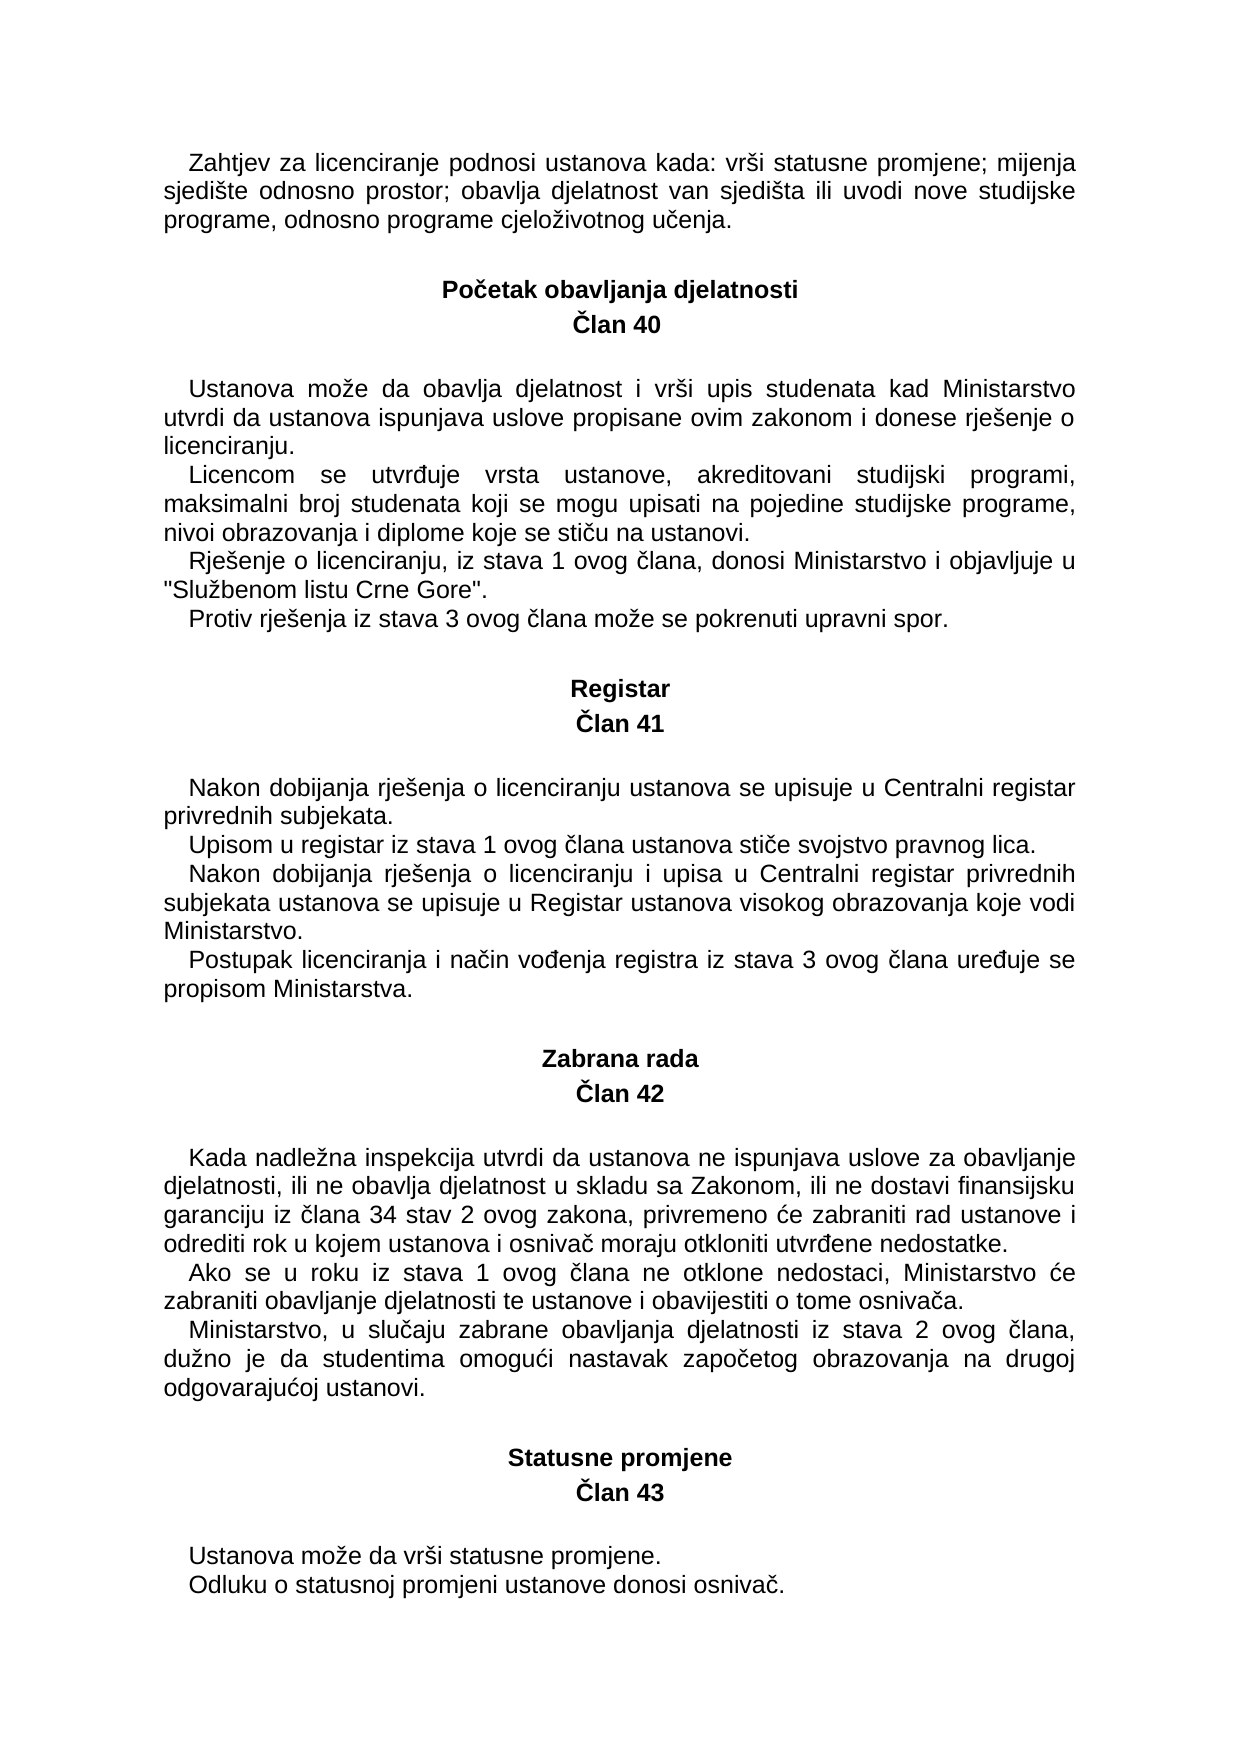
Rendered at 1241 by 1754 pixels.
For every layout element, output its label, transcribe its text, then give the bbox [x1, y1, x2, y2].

text Zahtjev za licenciranje podnosi ustanova kada: vrši statusne promjene; mijenja sjedište odnosno prostor; obavlja djelatnost van sjedišta ili uvodi nove studijske programe, odnosno programe cjeloživotnog učenja. [163, 148, 1077, 234]
text Ministarstvo, u slučaju zabrane obavljanja djelatnosti iz stava 2 ovog člana, dužno je da studentima omogući nastavak započetog obrazovanja na drugoj odgovarajućoj ustanovi. [163, 1315, 1077, 1401]
text Član 41 [148, 709, 1093, 738]
text Licencom se utvrđuje vrsta ustanove, akreditovani studijski programi, maksimalni broj studenata koji se mogu upisati na pojedine studijske programe, nivoi obrazovanja i diplome koje se stiču na ustanovi. [163, 460, 1077, 546]
text Ako se u roku iz stava 1 ovog člana ne otklone nedostaci, Ministarstvo će zabraniti obavljanje djelatnosti te ustanove i obavijestiti o tome osnivača. [163, 1258, 1077, 1315]
text Član 40 ﻿ [148, 310, 1093, 339]
text Statusne promjene [148, 1443, 1093, 1471]
text Rješenje o licenciranju, iz stava 1 ovog člana, donosi Ministarstvo i objavljuje u "Službenom listu Crne Gore". [163, 546, 1077, 604]
text Ustanova može da obavlja djelatnost i vrši upis studenata kad Ministarstvo utvrdi da ustanova ispunjava uslove propisane ovim zakonom i donese rješenje o licenciranju. [163, 374, 1077, 460]
text Upisom u registar iz stava 1 ovog člana ustanova stiče svojstvo pravnog lica. [163, 830, 1077, 859]
text Ustanova može da vrši statusne promjene. [163, 1541, 1077, 1570]
text Početak obavljanja djelatnosti [148, 275, 1093, 304]
text Protiv rješenja iz stava 3 ovog člana može se pokrenuti upravni spor. [163, 604, 1077, 633]
text Registar [148, 674, 1093, 703]
text Zabrana rada [148, 1044, 1093, 1073]
text Odluku o statusnoj promjeni ustanove donosi osnivač. [163, 1570, 1077, 1599]
text Nakon dobijanja rješenja o licenciranju ustanova se upisuje u Centralni registar privrednih subjekata. [163, 773, 1077, 830]
text Postupak licenciranja i način vođenja registra iz stava 3 ovog člana uređuje se propisom Ministarstva. [163, 945, 1077, 1003]
text Član 43 [148, 1478, 1093, 1506]
text Nakon dobijanja rješenja o licenciranju i upisa u Centralni registar privrednih subjekata ustanova se upisuje u Registar ustanova visokog obrazovanja koje vodi Ministarstvo. [163, 859, 1077, 945]
text Član 42 [148, 1079, 1093, 1108]
text Kada nadležna inspekcija utvrdi da ustanova ne ispunjava uslove za obavljanje djelatnosti, ili ne obavlja djelatnost u skladu sa Zakonom, ili ne dostavi finansijsku garanciju iz člana 34 stav 2 ovog zakona, privremeno će zabraniti rad ustanove i odrediti rok u kojem ustanova i osnivač moraju otkloniti utvrđene nedostatke. [163, 1143, 1077, 1258]
